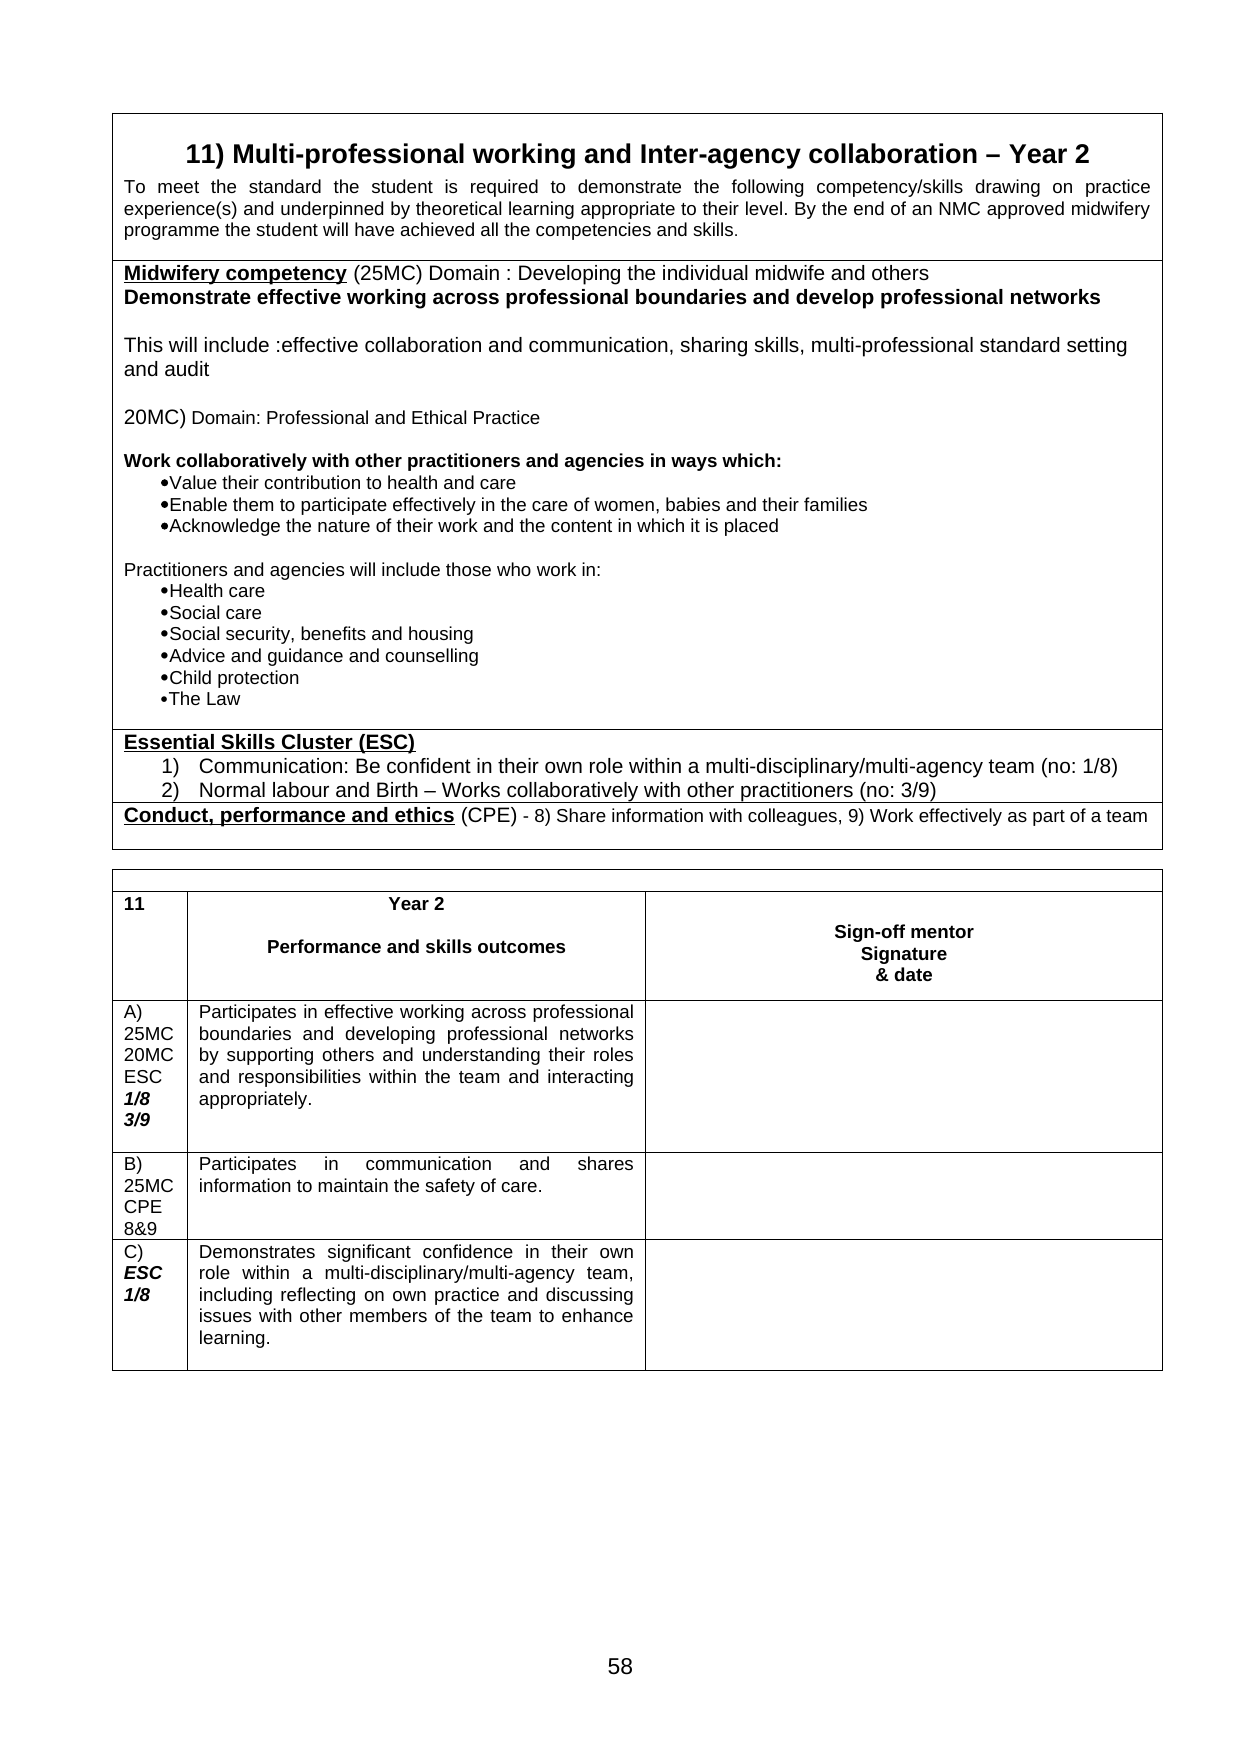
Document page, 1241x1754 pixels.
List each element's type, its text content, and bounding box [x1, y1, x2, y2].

table_cell 11 [113, 892, 187, 1000]
table_cell Sign-off mentor Signature & date [646, 892, 1162, 1000]
table_cell Midwifery competency (25MC) Domain : Developing the individual midwife and others Demonstrate effective working across professional boundaries and develop professional networks This will include :effective collaboration and communication, sharing skills, multi-professional standard setting and audit 20MC) Domain: Professional and Ethical Practice Work collaboratively with other practitioners and agencies in ways which: Value their contribution to health and care Enable them to participate effectively in the care of women, babies and their families Acknowledge the nature of their work and the content in which it is placed Practitioners and agencies will include those who work in: Health care Social care Social security, benefits and housing Advice and guidance and counselling Child protection The Law [113, 261, 1162, 729]
table_cell Demonstrates significant confidence in their own role within a multi-disciplinary/multi-agency team, including reflecting on own practice and discussing issues with other members of the team to enhance learning. [188, 1240, 645, 1370]
table_cell [646, 1153, 1162, 1239]
table_cell B) 25MC CPE 8&9 [113, 1153, 187, 1239]
table_cell [646, 1240, 1162, 1370]
table_cell Participates in effective working across professional boundaries and developing professional networks by supporting others and understanding their roles and responsibilities within the team and interacting appropriately. [188, 1001, 645, 1152]
table_cell C) ESC 1/8 [113, 1240, 187, 1370]
table_cell [646, 1001, 1162, 1152]
table_cell Essential Skills Cluster (ESC) Communication: Be confident in their own role within a multi-disciplinary/multi-agency team (no: 1/8) Normal labour and Birth – Works collaboratively with other practitioners (no: 3/9) [113, 730, 1162, 802]
table_cell Year 2 Performance and skills outcomes [188, 892, 645, 1000]
table_cell Conduct, performance and ethics (CPE) - 8) Share information with colleagues, 9) Work effectively as part of a team [113, 803, 1162, 848]
table_header [113, 870, 1162, 891]
table_cell Participates in communication and shares information to maintain the safety of care. [188, 1153, 645, 1239]
table_cell 11) Multi-professional working and Inter-agency collaboration – Year 2 To meet the standard the student is required to demonstrate the following competency/skills drawing on practice experience(s) and underpinned by theoretical learning appropriate to their level. By the end of an NMC approved midwifery programme the student will have achieved all the competencies and skills. [113, 114, 1162, 260]
table_cell A) 25MC 20MC ESC 1/8 3/9 [113, 1001, 187, 1152]
